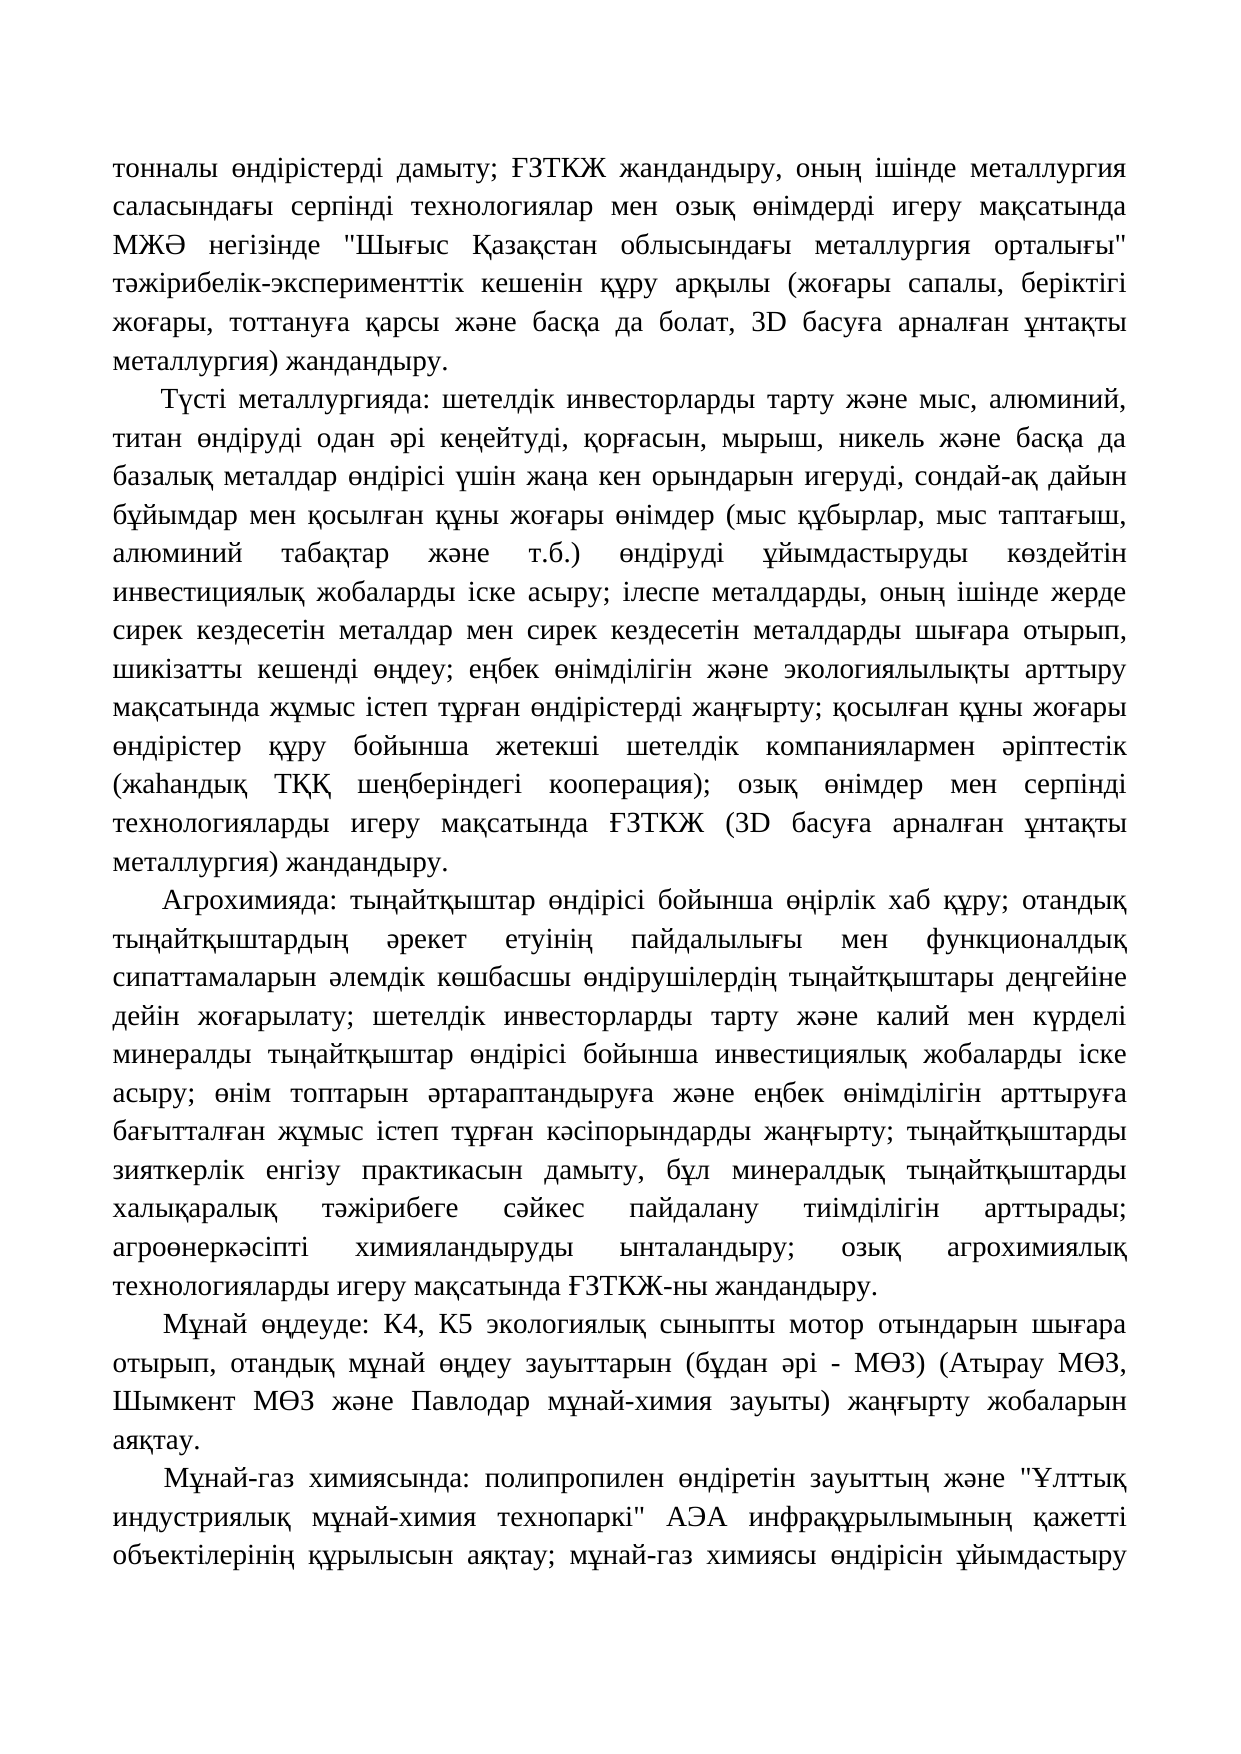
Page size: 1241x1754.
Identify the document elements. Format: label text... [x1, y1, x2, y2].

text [112, 1460, 1128, 1571]
text Мұнай өңдеуде: К4, К5 экологиялық сыныпты мотор отындарын шығара отырып, отандық мұнай өңдеу зауыттарын (бұдан әрі - МӨЗ) (Атырау МӨЗ, Шымкент МӨЗ және Павлодар мұнай-химия зауыты) жаңғырту жобаларын аяқтау. [112, 1306, 1128, 1455]
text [112, 150, 1128, 376]
text Агрохимияда: тыңайтқыштар өндірісі бойынша өңірлік хаб құру; отандық тыңайтқыштардың әрекет етуінің пайдалылығы мен функционалдық сипаттамаларын әлемдік көшбасшы өндірушілердің тыңайтқыштары деңгейіне дейін жоғарылату; шетелдік инвесторларды тарту және калий мен күрделі минералды тыңайтқыштар өндірісі бойынша инвестициялық жобаларды іске асыру; өнім топтарын әртараптандыруға және еңбек өнімділігін арттыруға бағытталған жұмыс істеп тұрған кәсіпорындарды жаңғырту; тыңайтқыштарды зияткерлік енгізу практикасын дамыту, бұл минералдық тыңайтқыштарды халықаралық тәжірибеге сәйкес пайдалану тиімділігін арттырады; агроөнеркәсіпті химияландыруды ынталандыру; озық агрохимиялық технологияларды игеру мақсатында ҒЗТКЖ-ны жандандыру. [112, 882, 1128, 1301]
text Түсті металлургияда: шетелдік инвесторларды тарту және мыс, алюминий, титан өндіруді одан әрі кеңейтуді, қорғасын, мырыш, никель және басқа да базалық металдар өндірісі үшін жаңа кен орындарын игеруді, сондай-ақ дайын бұйымдар мен қосылған құны жоғары өнімдер (мыс құбырлар, мыс таптағыш, алюминий табақтар және т.б.) өндіруді ұйымдастыруды көздейтін инвестициялық жобаларды іске асыру; ілеспе металдарды, оның ішінде жерде сирек кездесетін металдар мен сирек кездесетін металдарды шығара отырып, шикізатты кешенді өңдеу; еңбек өнімділігін және экологиялылықты арттыру мақсатында жұмыс істеп тұрған өндірістерді жаңғырту; қосылған құны жоғары өндірістер құру бойынша жетекші шетелдік компаниялармен әріптестік (жаһандық ТҚҚ шеңберіндегі кооперация); озық өнімдер мен серпінді технологияларды игеру мақсатында ҒЗТКЖ (3D басуға арналған ұнтақты металлургия) жандандыру. [112, 381, 1128, 877]
